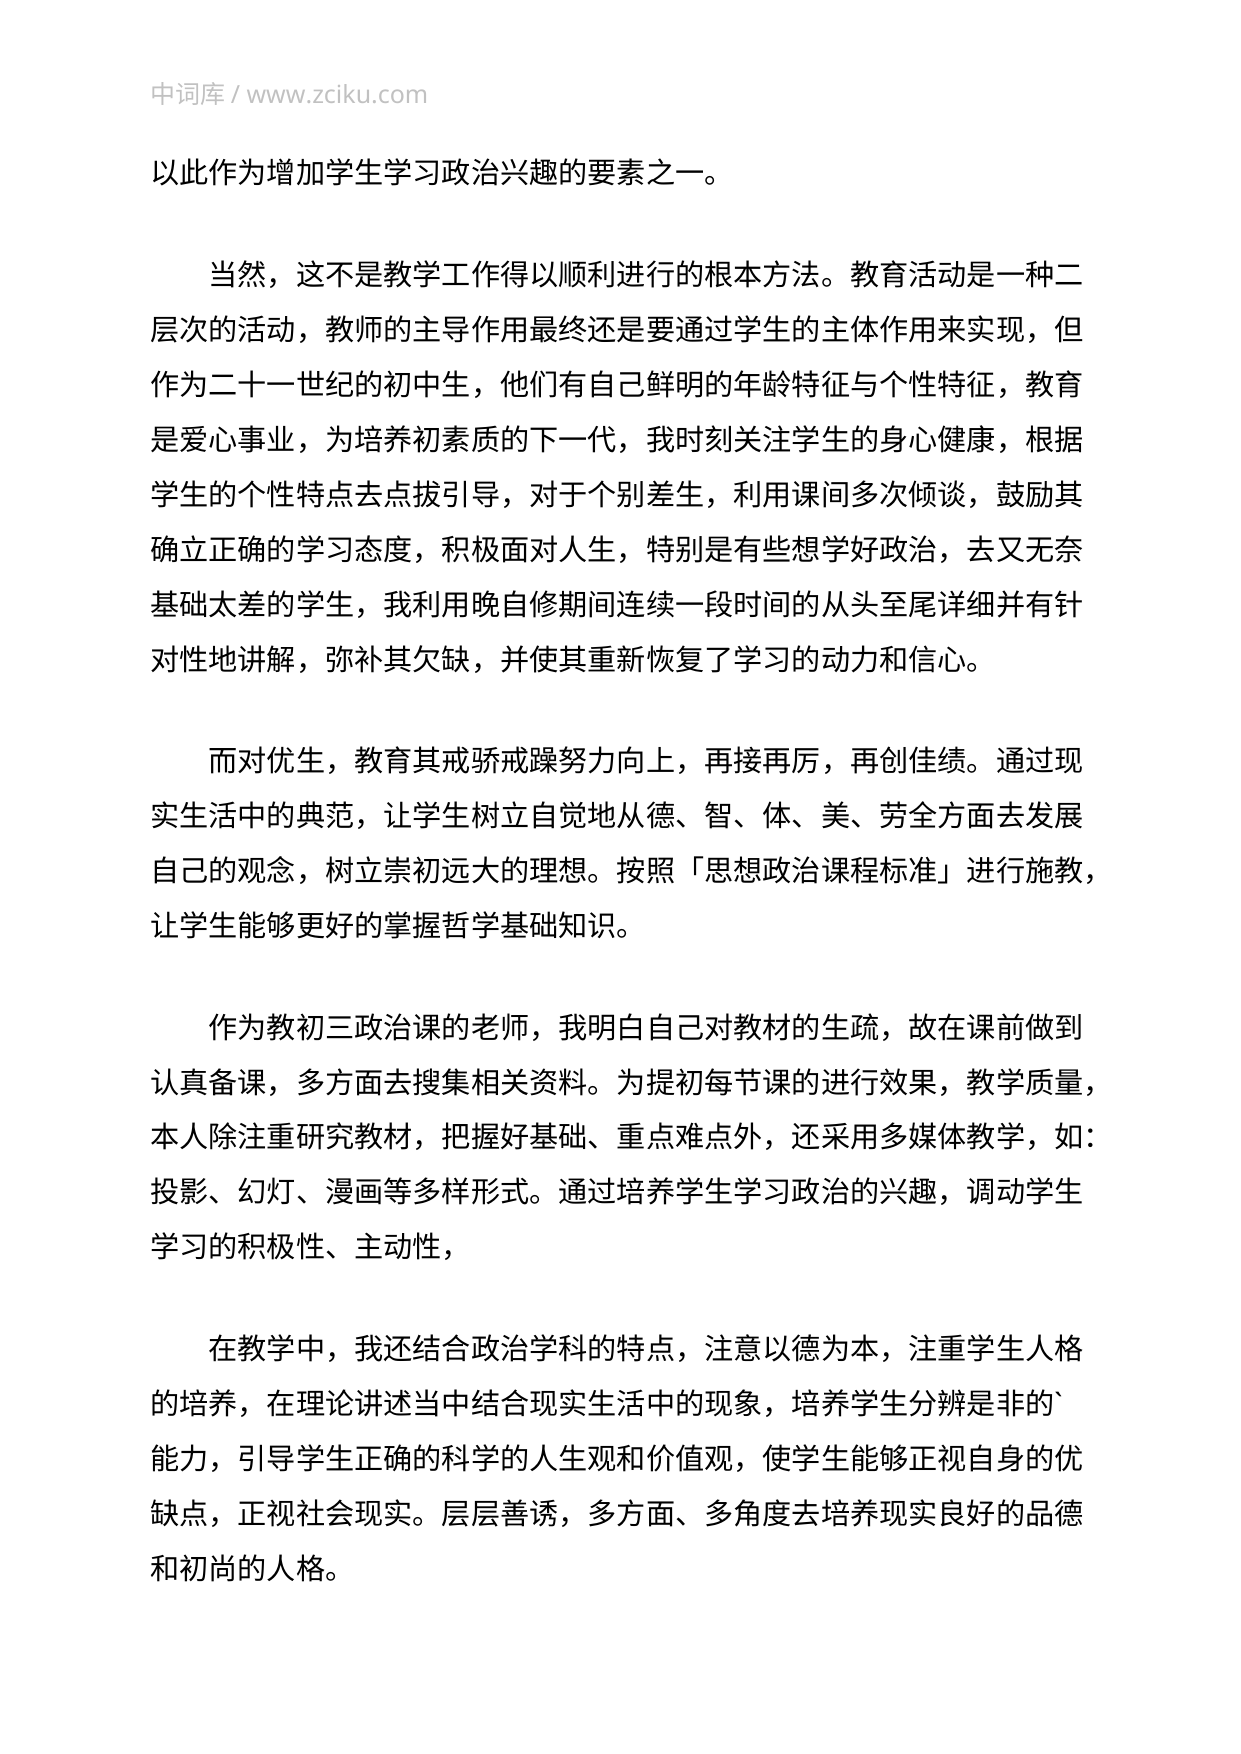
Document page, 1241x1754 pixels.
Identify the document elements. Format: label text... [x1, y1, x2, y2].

text 当然，这不是教学工作得以顺利进行的根本方法。教育活动是一种二层次的活动，教师的主导作用最终还是要通过学生的主体作用来实现，但作为二十一世纪的初中生，他们有自己鲜明的年龄特征与个性特征，教育是爱心事业，为培养初素质的下一代，我时刻关注学生的身心健康，根据学生的个性特点去点拔引导，对于个别差生，利用课间多次倾谈，鼓励其确立正确的学习态度，积极面对人生，特别是有些想学好政治，去又无奈基础太差的学生，我利用晚自修期间连续一段时间的从头至尾详细并有针对性地讲解，弥补其欠缺，并使其重新恢复了学习的动力和信心。 [150, 252, 1090, 678]
text 在教学中，我还结合政治学科的特点，注意以德为本，注重学生人格的培养，在理论讲述当中结合现实生活中的现象，培养学生分辨是非的`能力，引导学生正确的科学的人生观和价值观，使学生能够正视自身的优缺点，正视社会现实。层层善诱，多方面、多角度去培养现实良好的品德和初尚的人格。 [150, 1326, 1090, 1588]
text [150, 150, 1090, 192]
text 作为教初三政治课的老师，我明白自己对教材的生疏，故在课前做到认真备课，多方面去搜集相关资料。为提初每节课的进行效果，教学质量，本人除注重研究教材，把握好基础、重点难点外，还采用多媒体教学，如：投影、幻灯、漫画等多样形式。通过培养学生学习政治的兴趣，调动学生学习的积极性、主动性， [150, 1004, 1090, 1266]
text 而对优生，教育其戒骄戒躁努力向上，再接再厉，再创佳绩。通过现实生活中的典范，让学生树立自觉地从德、智、体、美、劳全方面去发展自己的观念，树立崇初远大的理想。按照「思想政治课程标准」进行施教，让学生能够更好的掌握哲学基础知识。 [150, 738, 1090, 945]
